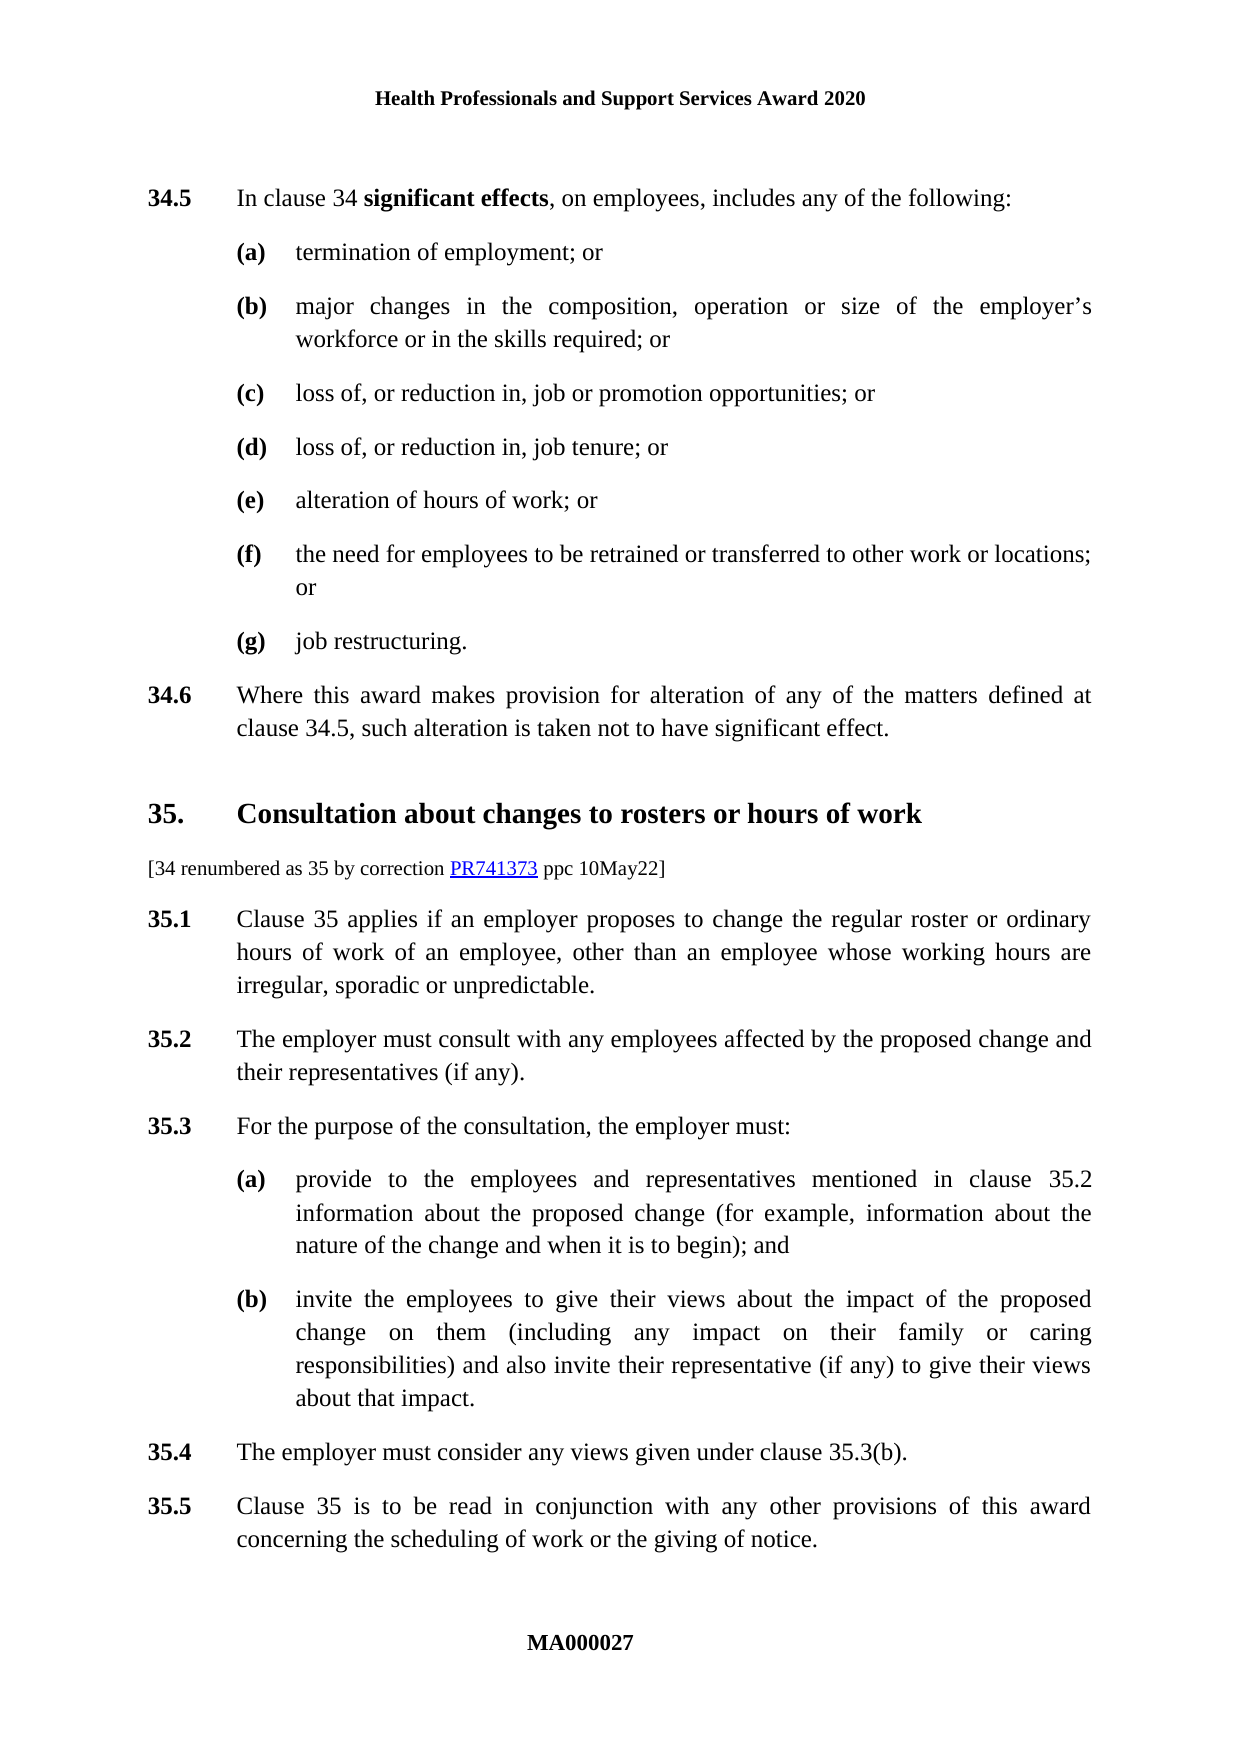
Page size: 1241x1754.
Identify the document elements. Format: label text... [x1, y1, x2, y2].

text The employer must consider any views given under clause 35.3(b). [148, 1437, 1092, 1466]
text provide to the employees and representatives mentioned in clause 35.2 information about the proposed change (for example, information about the nature of the change and when it is to begin); and [236, 1164, 1092, 1259]
text [34 renumbered as 35 by correction PR741373 ppc 10May22] [148, 856, 1092, 879]
text Where this award makes provision for alteration of any of the matters defined at clause 34.5, such alteration is taken not to have significant effect. [148, 680, 1092, 742]
text The employer must consult with any employees affected by the proposed change and their representatives (if any). [148, 1024, 1092, 1086]
text loss of, or reduction in, job or promotion opportunities; or [236, 378, 1092, 407]
text job restructuring. [236, 626, 1092, 655]
text invite the employees to give their views about the impact of the proposed change on them (including any impact on their family or caring responsibilities) and also invite their representative (if any) to give their views about that impact. [236, 1284, 1092, 1412]
text For the purpose of the consultation, the employer must: [148, 1111, 1092, 1139]
text Clause 35 is to be read in conjunction with any other provisions of this award concerning the scheduling of work or the giving of notice. [148, 1491, 1092, 1553]
text Consultation about changes to rosters or hours of work [148, 796, 1092, 830]
text Clause 35 applies if an employer proposes to change the regular roster or ordinary hours of work of an employee, other than an employee whose working hours are irregular, sporadic or unpredictable. [148, 904, 1092, 999]
text loss of, or reduction in, job tenure; or [236, 432, 1092, 460]
text alteration of hours of work; or [236, 486, 1092, 514]
text major changes in the composition, operation or size of the employer’s workforce or in the skills required; or [236, 291, 1092, 353]
text In clause 34 significant effects, on employees, includes any of the following: [148, 183, 1092, 212]
text termination of employment; or [236, 237, 1092, 266]
text the need for employees to be retrained or transferred to other work or locations; or [236, 539, 1092, 601]
